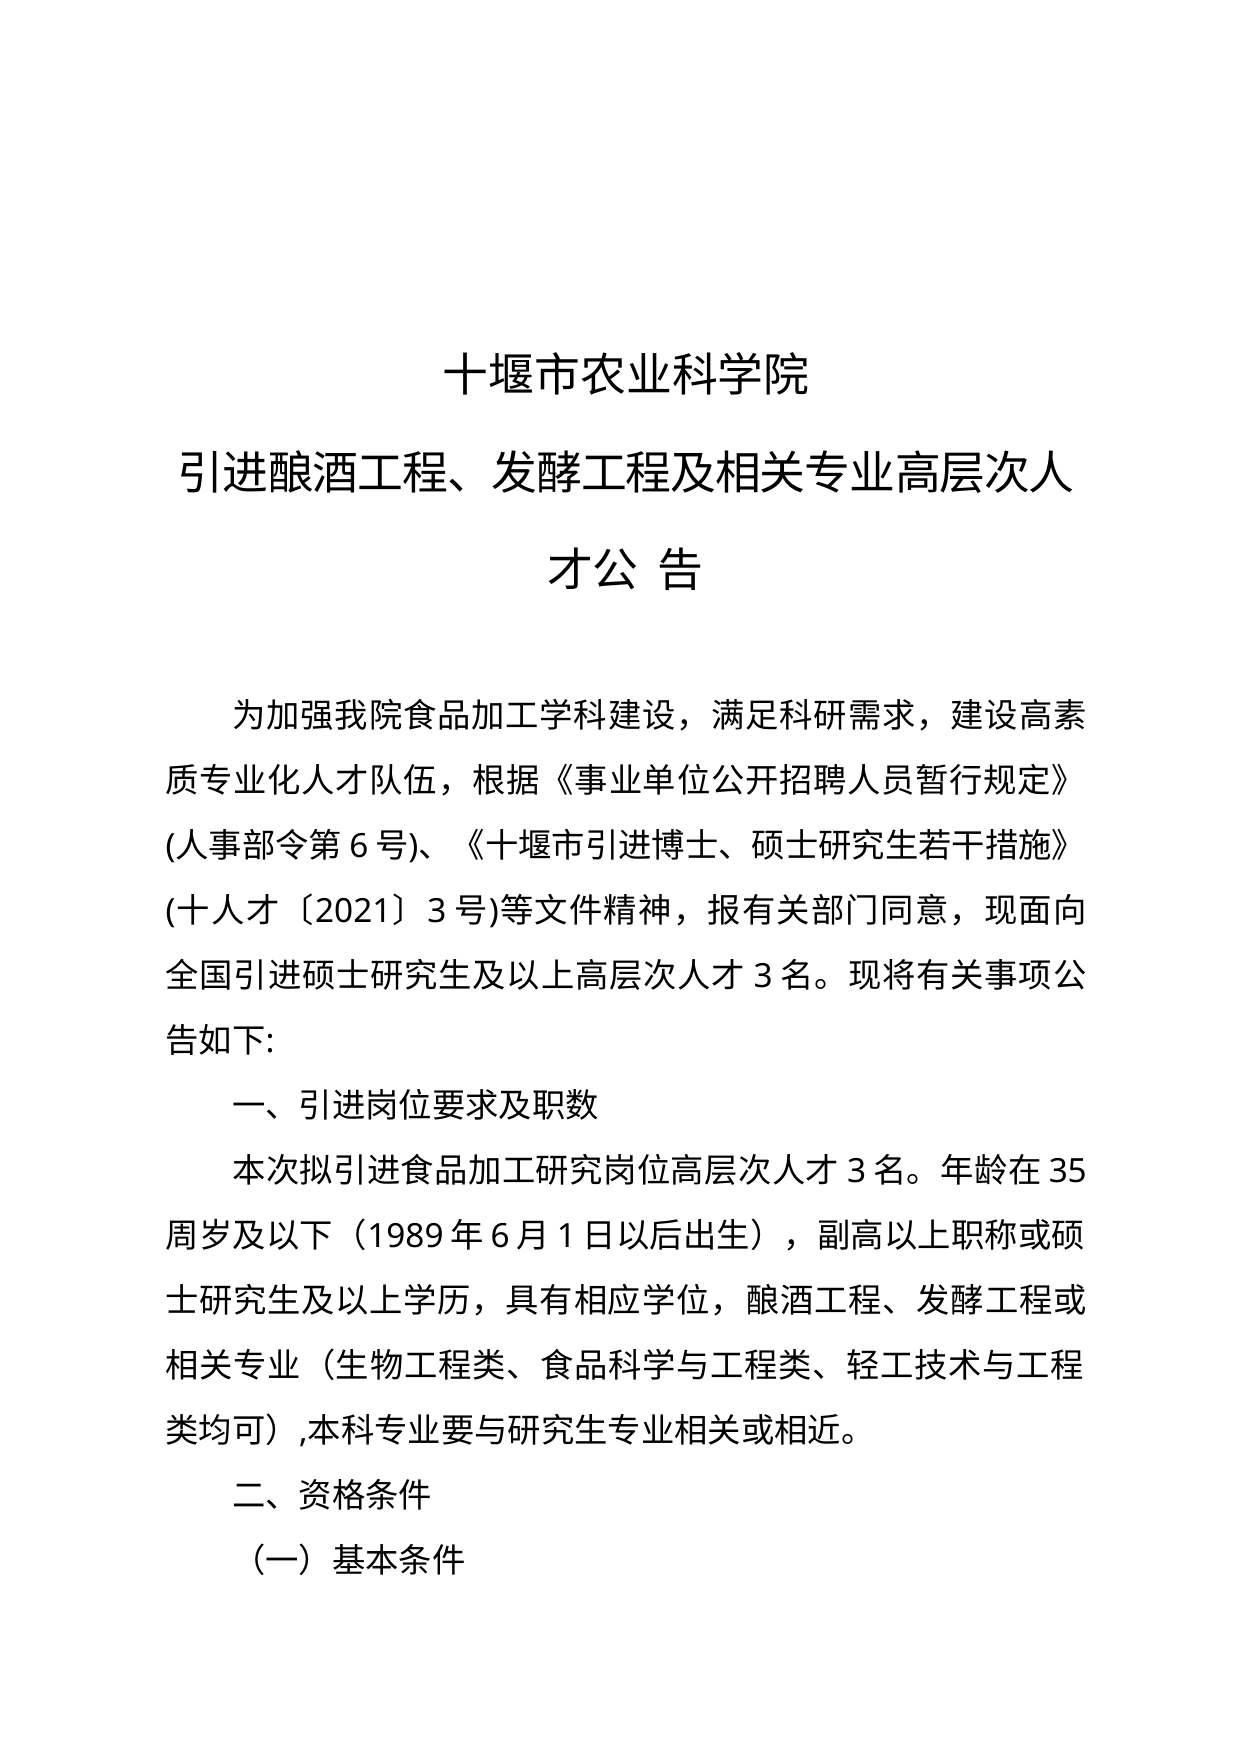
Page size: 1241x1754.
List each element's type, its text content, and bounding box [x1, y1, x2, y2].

text 引进酿酒工程、发酵工程及相关专业高层次人才公 告 [165, 420, 1087, 615]
text 二、资格条件 [165, 1460, 1087, 1525]
text 为加强我院食品加工学科建设，满足科研需求，建设高素质专业化人才队伍，根据《事业单位公开招聘人员暂行规定》(人事部令第6号)、《十堰市引进博士、硕士研究生若干措施》(十人才〔2021〕3号)等文件精神，报有关部门同意，现面向全国引进硕士研究生及以上高层次人才3名。现将有关事项公告如下: [165, 680, 1087, 1070]
text 一、引进岗位要求及职数 [165, 1070, 1087, 1135]
text 本次拟引进食品加工研究岗位高层次人才3名。年龄在35周岁及以下（1989年6月1日以后出生），副高以上职称或硕士研究生及以上学历，具有相应学位，酿酒工程、发酵工程或相关专业（生物工程类、食品科学与工程类、轻工技术与工程类均可）,本科专业要与研究生专业相关或相近。 [165, 1135, 1087, 1460]
text 十堰市农业科学院 [165, 323, 1087, 420]
text （一）基本条件 [165, 1525, 1087, 1590]
